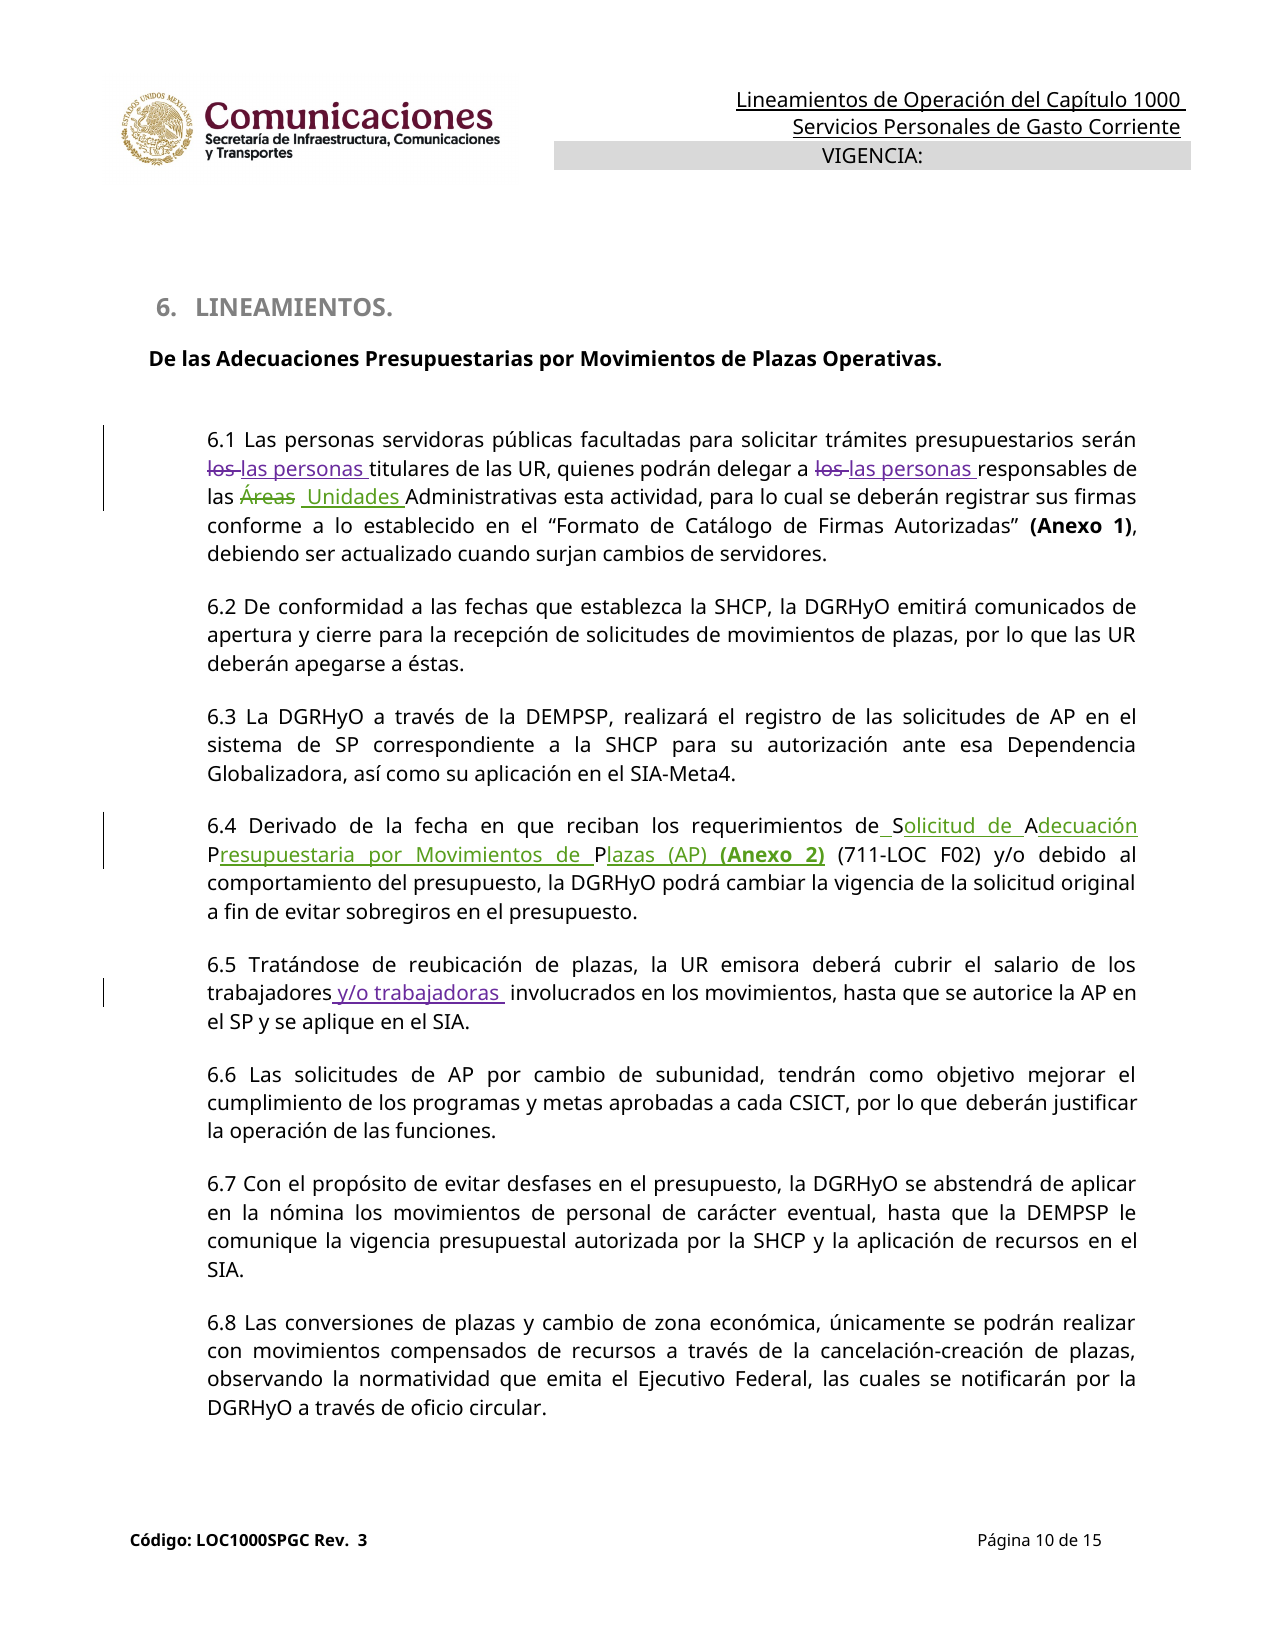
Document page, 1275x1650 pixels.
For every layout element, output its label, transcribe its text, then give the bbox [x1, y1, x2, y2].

text 6.6 Las solicitudes de AP por cambio de subunidad, tendrán como objetivo mejorar el cumplimiento de los programas y metas aprobadas a cada CSICT, por lo que deberán justificar la operación de las funciones. [207, 1060, 1137, 1145]
subtitle De las Adecuaciones Presupuestarias por Movimientos de Plazas Operativas. [148, 344, 1137, 372]
text 6.2 De conformidad a las fechas que establezca la SHCP, la DGRHyO emitirá comunicados de apertura y cierre para la recepción de solicitudes de movimientos de plazas, por lo que las UR deberán apegarse a éstas. [207, 592, 1137, 677]
text 6.3 La DGRHyO a través de la DEMPSP, realizará el registro de las solicitudes de AP en el sistema de SP correspondiente a la SHCP para su autorización ante esa Dependencia Globalizadora, así como su aplicación en el SIA-Meta4. [207, 702, 1137, 787]
subtitle LINEAMIENTOS. [156, 289, 1138, 323]
text 6.4 Derivado de la fecha en que reciban los requerimientos deSAPP (711-LOC F02) y/o debido al comportamiento del presupuesto, la DGRHyO podrá cambiar la vigencia de la solicitud original a fin de evitar sobregiros en el presupuesto. [207, 812, 1137, 925]
picture [102, 73, 519, 185]
text 6.5 Tratándose de reubicación de plazas, la UR emisora deberá cubrir el salario de los trabajadores involucrados en los movimientos, hasta que se autorice la AP en el SP y se aplique en el SIA. [207, 950, 1137, 1035]
text 6.1 Las personas servidoras públicas facultadas para solicitar trámites presupuestarios serán titulares de las UR, quienes podrán delegar a responsables de las Administrativas esta actividad, para lo cual se deberán registrar sus firmas conforme a lo establecido en el “Formato de Catálogo de Firmas Autorizadas” (Anexo 1), debiendo ser actualizado cuando surjan cambios de servidores. [207, 425, 1137, 568]
text 6.8 Las conversiones de plazas y cambio de zona económica, únicamente se podrán realizar con movimientos compensados de recursos a través de la cancelación-creación de plazas, observando la normatividad que emita el Ejecutivo Federal, las cuales se notificarán por la DGRHyO a través de oficio circular. [207, 1308, 1137, 1421]
text 6.7 Con el propósito de evitar desfases en el presupuesto, la DGRHyO se abstendrá de aplicar en la nómina los movimientos de personal de carácter eventual, hasta que la DEMPSP le comunique la vigencia presupuestal autorizada por la SHCP y la aplicación de recursos en el SIA. [207, 1169, 1137, 1283]
